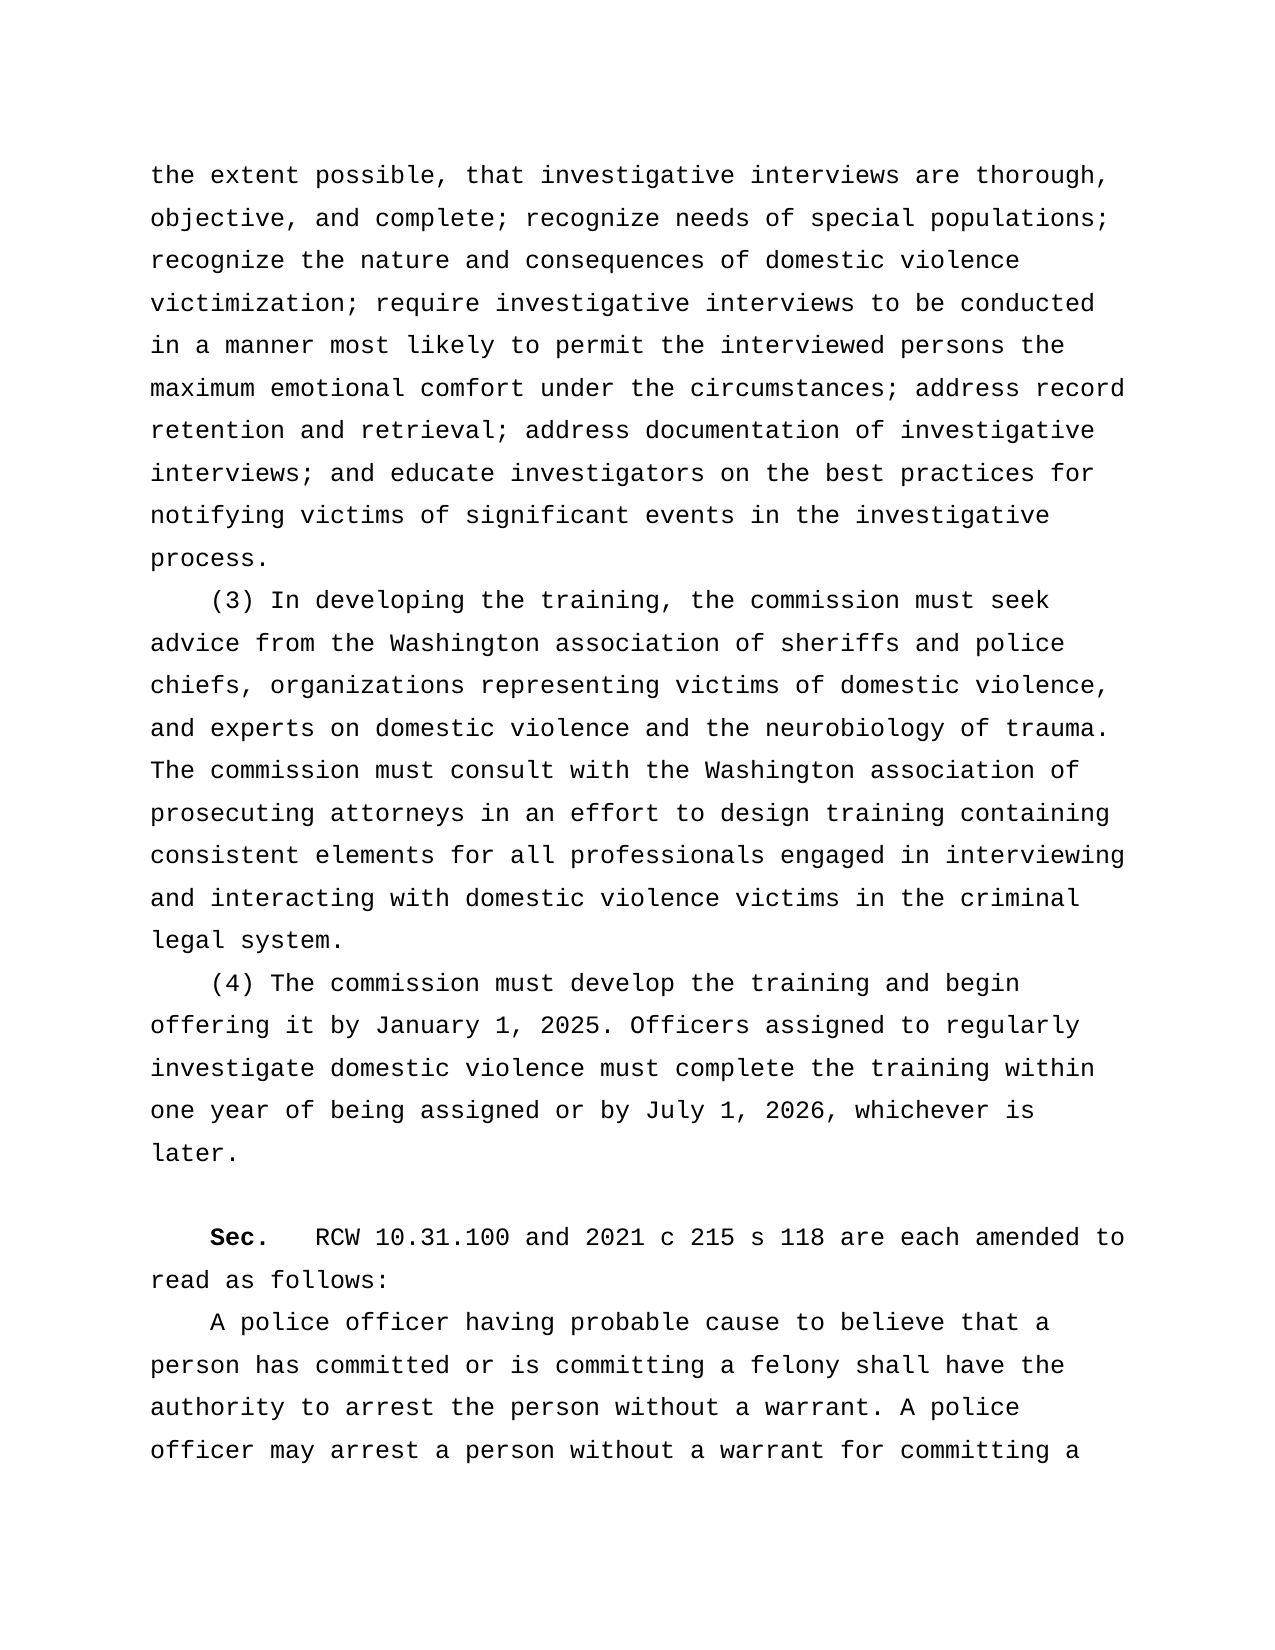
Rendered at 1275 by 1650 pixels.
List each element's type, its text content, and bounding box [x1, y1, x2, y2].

text (3) In developing the training, the commission must seek advice from the Washington association of sheriffs and police chiefs, organizations representing victims of domestic violence, and experts on domestic violence and the neurobiology of trauma. The commission must consult with the Washington association of prosecuting attorneys in an effort to design training containing consistent elements for all professionals engaged in interviewing and interacting with domestic violence victims in the criminal legal system. [150, 575, 1125, 957]
text (4) The commission must develop the training and begin offering it by January 1, 2025. Officers assigned to regularly investigate domestic violence must complete the training within one year of being assigned or by July 1, 2026, whichever is later. [150, 957, 1125, 1170]
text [150, 150, 1125, 575]
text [150, 1297, 1125, 1467]
text Sec. RCW 10.31.100 and 2021 c 215 s 118 are each amended to read as follows: [150, 1212, 1125, 1297]
